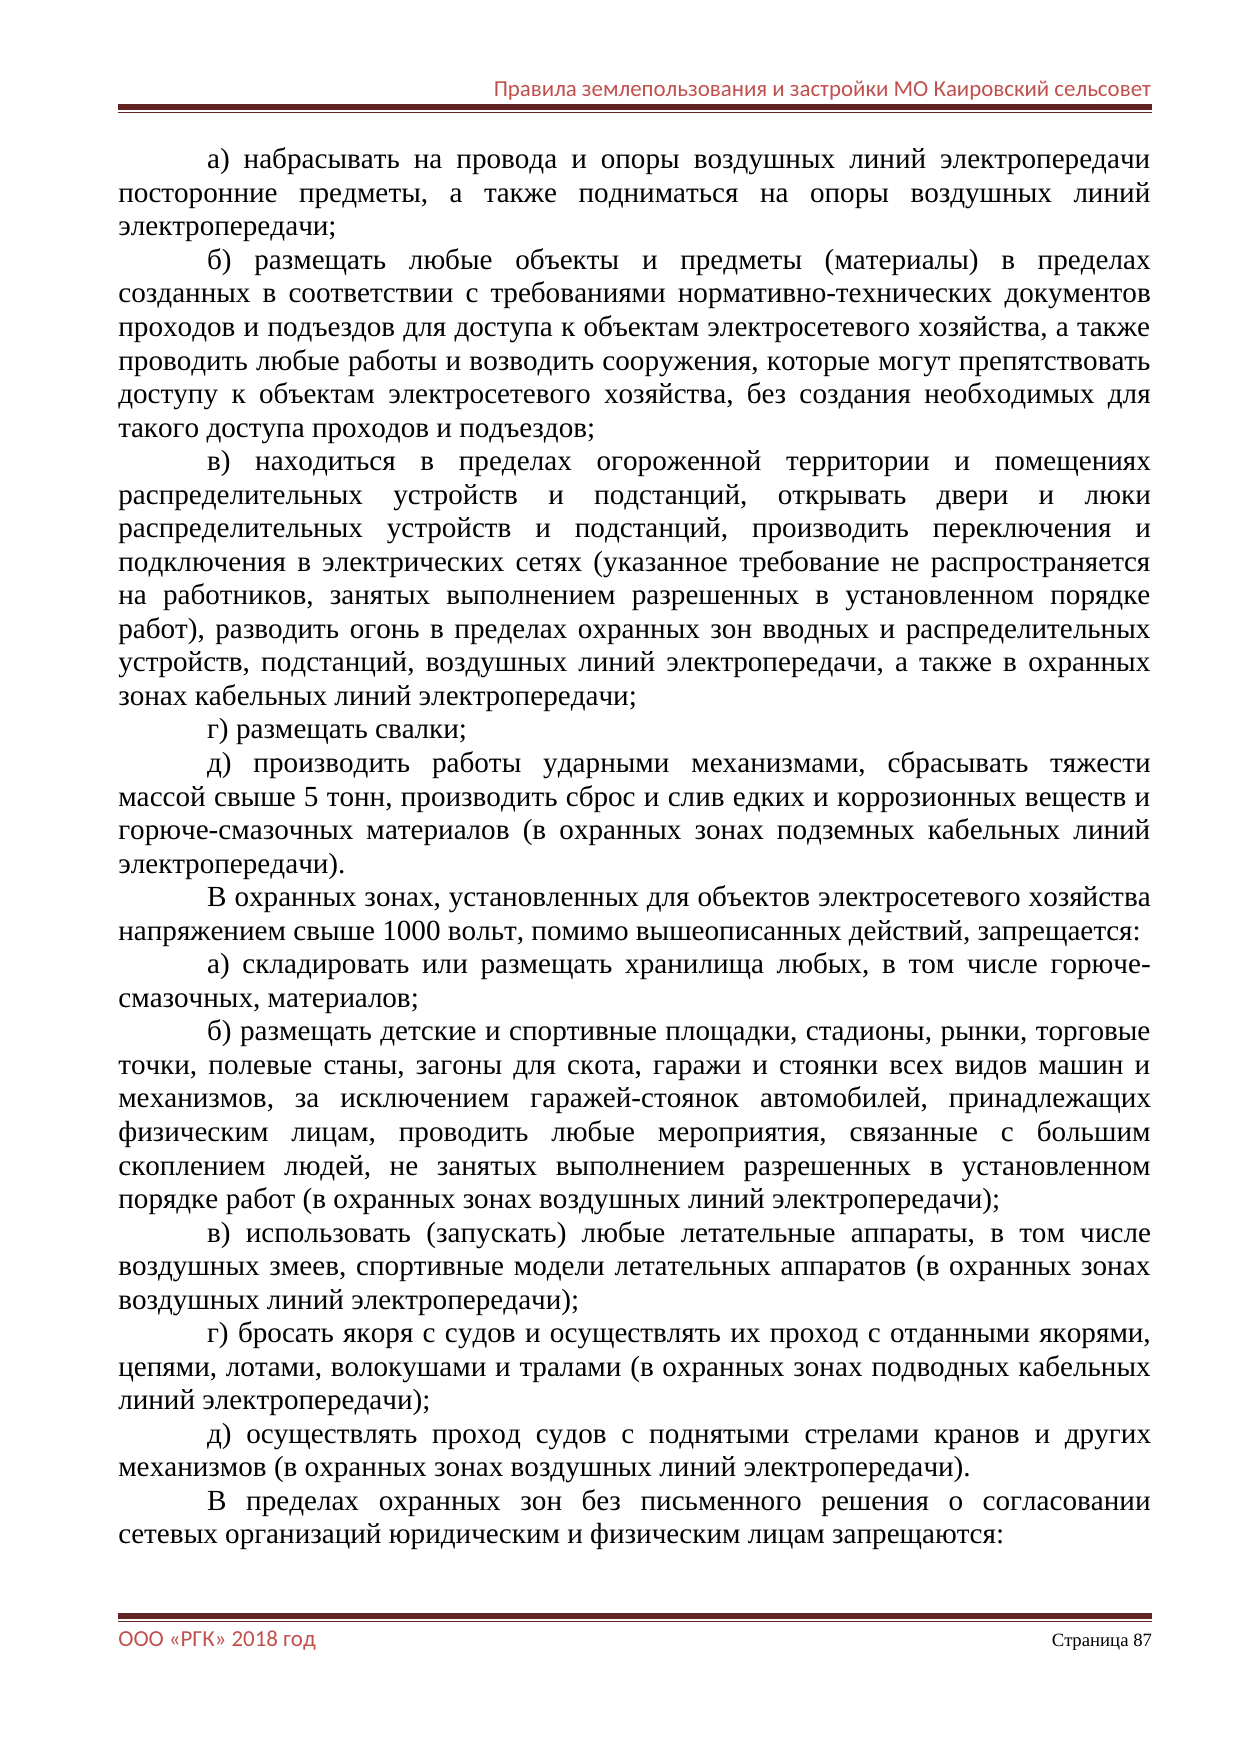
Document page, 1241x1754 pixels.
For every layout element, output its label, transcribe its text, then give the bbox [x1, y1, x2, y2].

text г) бросать якоря с судов и осуществлять их проход с отданными якорями, цепями, лотами, волокушами и тралами (в охранных зонах подводных кабельных линий электропередачи); [118, 1315, 1152, 1416]
text д) производить работы ударными механизмами, сбрасывать тяжести массой свыше 5 тонн, производить сброс и слив едких и коррозионных веществ и горюче-смазочных материалов (в охранных зонах подземных кабельных линий электропередачи). [118, 745, 1152, 879]
text б) размещать детские и спортивные площадки, стадионы, рынки, торговые точки, полевые станы, загоны для скота, гаражи и стоянки всех видов машин и механизмов, за исключением гаражей-стоянок автомобилей, принадлежащих физическим лицам, проводить любые мероприятия, связанные с большим скоплением людей, не занятых выполнением разрешенных в установленном порядке работ (в охранных зонах воздушных линий электропередачи); [118, 1013, 1152, 1215]
text д) осуществлять проход судов с поднятыми стрелами кранов и других механизмов (в охранных зонах воздушных линий электропередачи). [118, 1416, 1152, 1483]
text в) находиться в пределах огороженной территории и помещениях распределительных устройств и подстанций, открывать двери и люки распределительных устройств и подстанций, производить переключения и подключения в электрических сетях (указанное требование не распространяется на работников, занятых выполнением разрешенных в установленном порядке работ), разводить огонь в пределах охранных зон вводных и распределительных устройств, подстанций, воздушных линий электропередачи, а также в охранных зонах кабельных линий электропередачи; [118, 443, 1152, 712]
text г) размещать свалки; [118, 712, 1152, 745]
text В пределах охранных зон без письменного решения о согласовании сетевых организаций юридическим и физическим лицам запрещаются: [118, 1483, 1152, 1550]
text а) набрасывать на провода и опоры воздушных линий электропередачи посторонние предметы, а также подниматься на опоры воздушных линий электропередачи; [118, 141, 1152, 242]
text б) размещать любые объекты и предметы (материалы) в пределах созданных в соответствии с требованиями нормативно-технических документов проходов и подъездов для доступа к объектам электросетевого хозяйства, а также проводить любые работы и возводить сооружения, которые могут препятствовать доступу к объектам электросетевого хозяйства, без создания необходимых для такого доступа проходов и подъездов; [118, 242, 1152, 443]
text а) складировать или размещать хранилища любых, в том числе горюче-смазочных, материалов; [118, 946, 1152, 1013]
text В охранных зонах, установленных для объектов электросетевого хозяйства напряжением свыше 1000 вольт, помимо вышеописанных действий, запрещается: [118, 879, 1152, 946]
text в) использовать (запускать) любые летательные аппараты, в том числе воздушных змеев, спортивные модели летательных аппаратов (в охранных зонах воздушных линий электропередачи); [118, 1215, 1152, 1315]
